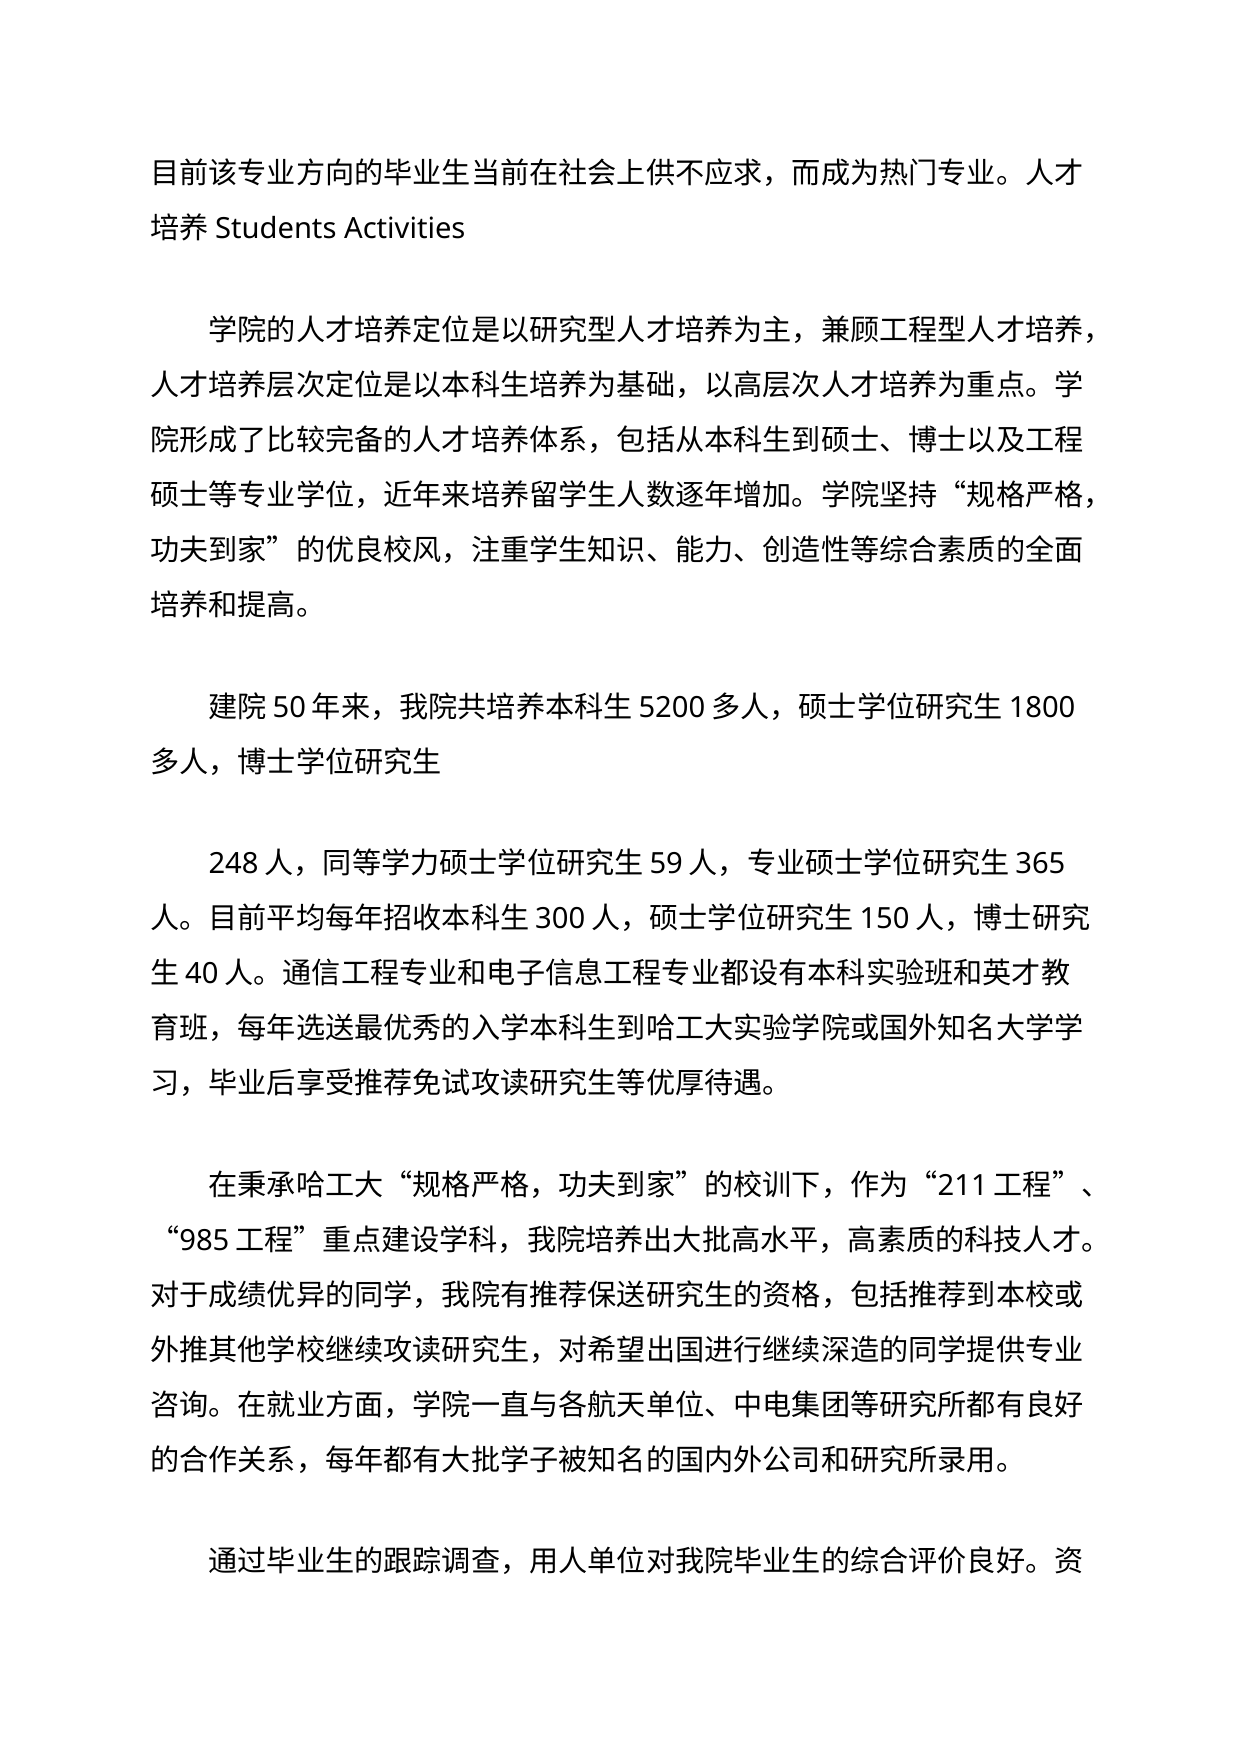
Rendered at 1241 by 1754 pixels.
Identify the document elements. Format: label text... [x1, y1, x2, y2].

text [150, 1538, 1090, 1580]
text 建院50年来，我院共培养本科生5200多人，硕士学位研究生1800多人，博士学位研究生 [150, 683, 1090, 780]
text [150, 150, 1090, 247]
text 在秉承哈工大“规格严格，功夫到家”的校训下，作为“211工程”、“985工程”重点建设学科，我院培养出大批高水平，高素质的科技人才。对于成绩优异的同学，我院有推荐保送研究生的资格，包括推荐到本校或外推其他学校继续攻读研究生，对希望出国进行继续深造的同学提供专业咨询。在就业方面，学院一直与各航天单位、中电集团等研究所都有良好的合作关系，每年都有大批学子被知名的国内外公司和研究所录用。 [150, 1162, 1090, 1478]
text 248人，同等学力硕士学位研究生59人，专业硕士学位研究生365人。目前平均每年招收本科生300人，硕士学位研究生150人，博士研究生40人。通信工程专业和电子信息工程专业都设有本科实验班和英才教育班，每年选送最优秀的入学本科生到哈工大实验学院或国外知名大学学习，毕业后享受推荐免试攻读研究生等优厚待遇。 [150, 840, 1090, 1102]
text 学院的人才培养定位是以研究型人才培养为主，兼顾工程型人才培养，人才培养层次定位是以本科生培养为基础，以高层次人才培养为重点。学院形成了比较完备的人才培养体系，包括从本科生到硕士、博士以及工程硕士等专业学位，近年来培养留学生人数逐年增加。学院坚持“规格严格，功夫到家”的优良校风，注重学生知识、能力、创造性等综合素质的全面培养和提高。 [150, 307, 1090, 624]
